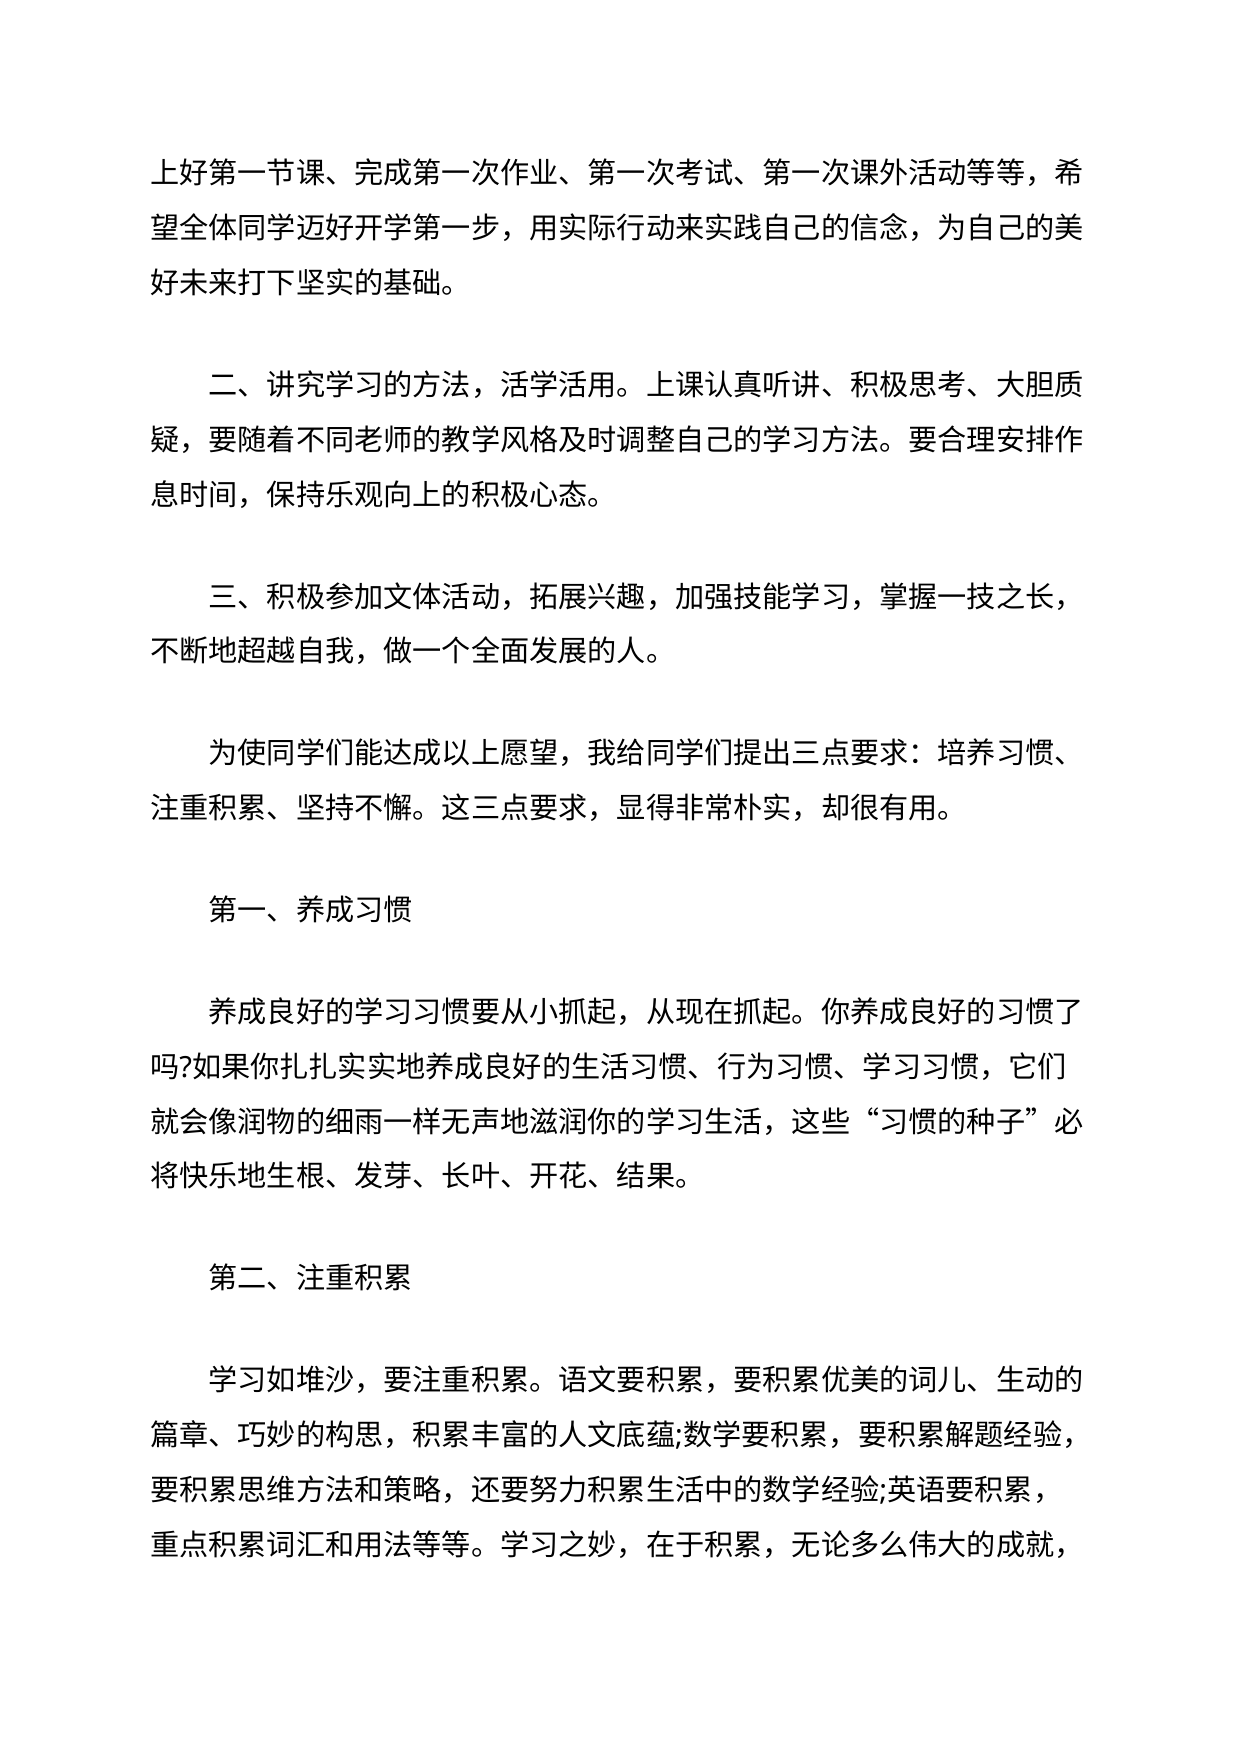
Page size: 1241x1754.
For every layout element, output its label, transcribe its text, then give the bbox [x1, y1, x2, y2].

text 为使同学们能达成以上愿望，我给同学们提出三点要求：培养习惯、注重积累、坚持不懈。这三点要求，显得非常朴实，却很有用。 [150, 730, 1090, 827]
text 养成良好的学习习惯要从小抓起，从现在抓起。你养成良好的习惯了吗?如果你扎扎实实地养成良好的生活习惯、行为习惯、学习习惯，它们就会像润物的细雨一样无声地滋润你的学习生活，这些“习惯的种子”必将快乐地生根、发芽、长叶、开花、结果。 [150, 988, 1090, 1195]
text 第二、注重积累 [150, 1255, 1090, 1297]
text 二、讲究学习的方法，活学活用。上课认真听讲、积极思考、大胆质疑，要随着不同老师的教学风格及时调整自己的学习方法。要合理安排作息时间，保持乐观向上的积极心态。 [150, 362, 1090, 514]
text 第一、养成习惯 [150, 886, 1090, 929]
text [150, 150, 1090, 302]
text 三、积极参加文体活动，拓展兴趣，加强技能学习，掌握一技之长，不断地超越自我，做一个全面发展的人。 [150, 573, 1090, 670]
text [150, 1357, 1090, 1564]
